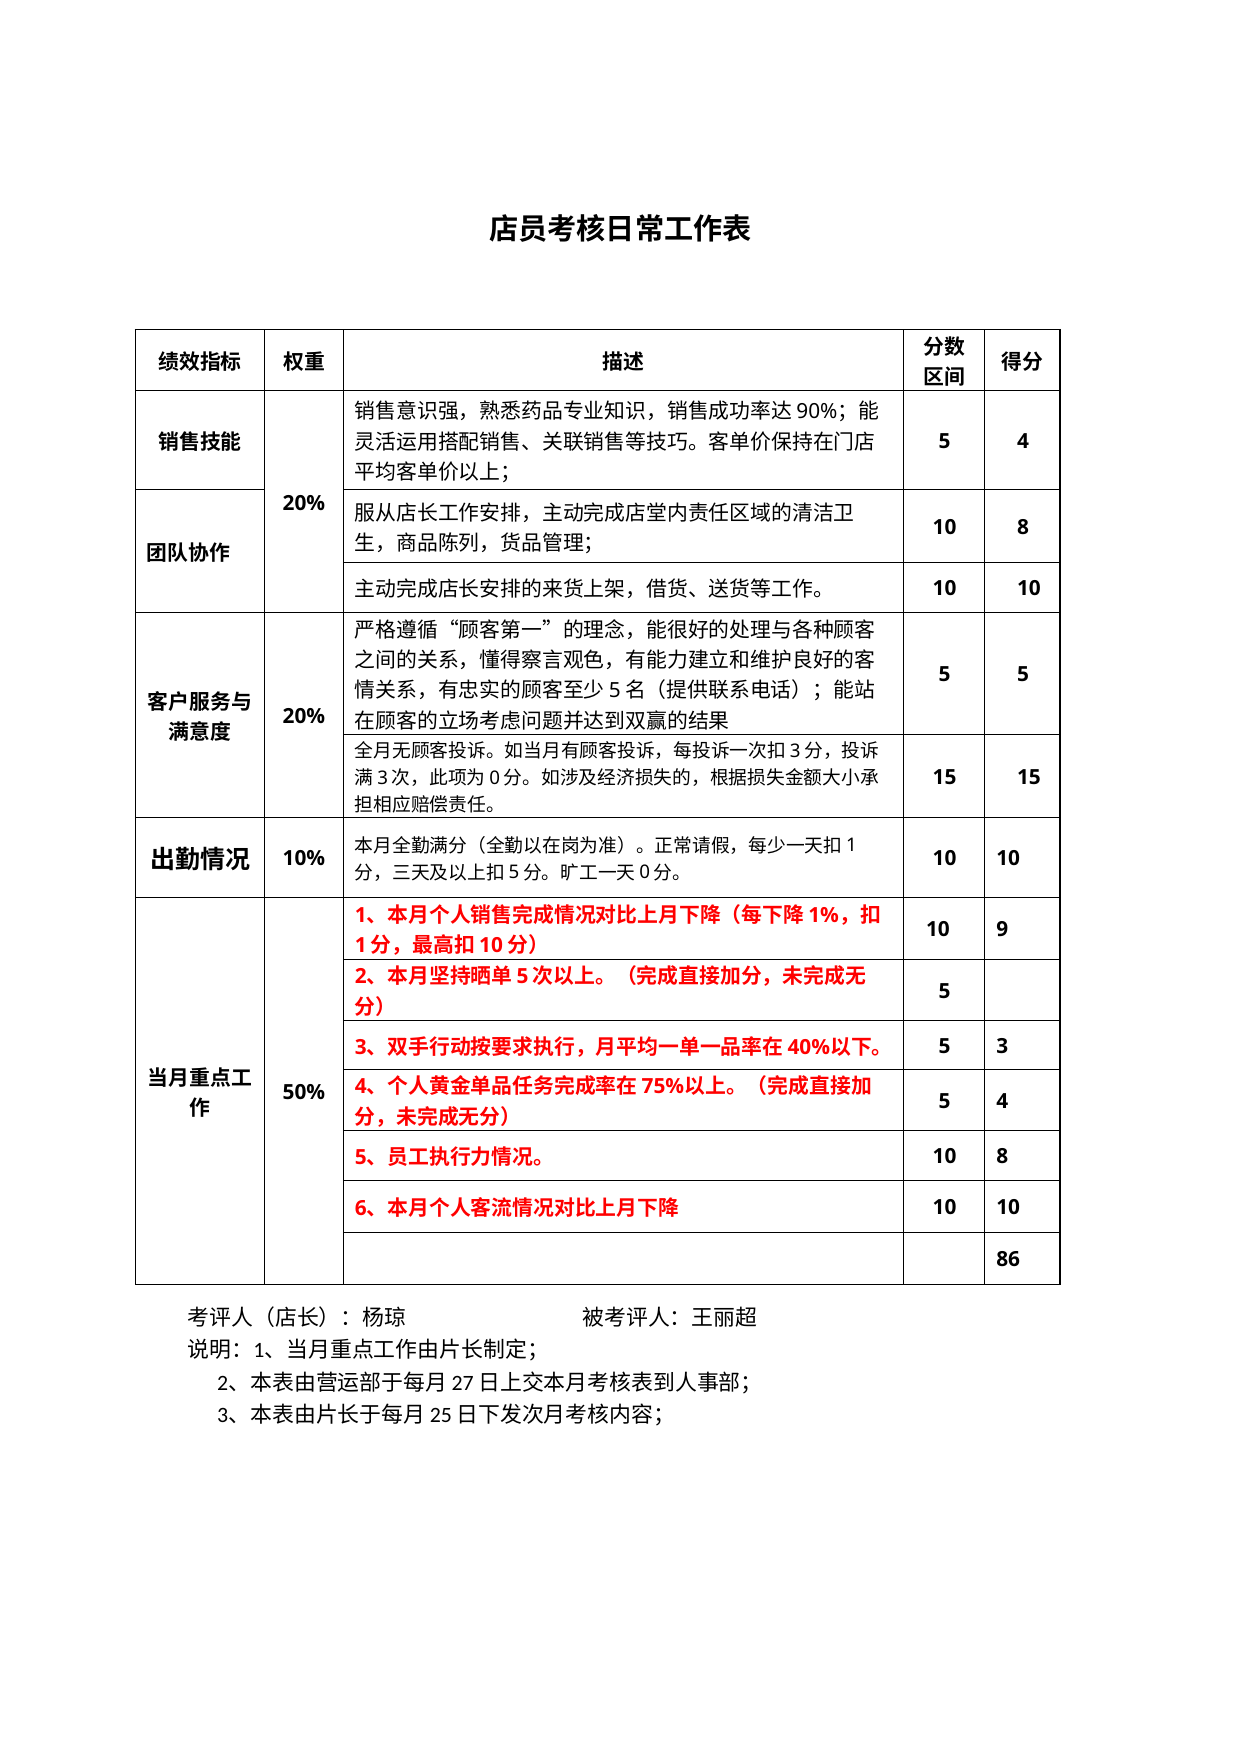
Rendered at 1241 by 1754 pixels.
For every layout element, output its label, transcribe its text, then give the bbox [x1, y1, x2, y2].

table_cell 1、本月个人销售完成情况对比上月下降（每下降1%，扣1分，最高扣10分） [344, 898, 903, 959]
table_cell 10 [985, 563, 1059, 612]
table_cell 团队协作 [136, 490, 264, 612]
table_cell 5、员工执行力情况。 [344, 1131, 903, 1180]
table_cell 4、个人黄金单品任务完成率在75%以上。（完成直接加分，未完成无分） [344, 1070, 903, 1130]
table_cell 3 [985, 1021, 1059, 1069]
table_cell 全月无顾客投诉。如当月有顾客投诉，每投诉一次扣3分，投诉满3次，此项为0分。如涉及经济损失的，根据损失金额大小承担相应赔偿责任。 [344, 735, 903, 817]
text 2、本表由营运部于每月27日上交本月考核表到人事部； [187, 1364, 1053, 1397]
table_cell [985, 960, 1059, 1020]
table_cell [904, 1233, 984, 1284]
table_cell 4 [985, 391, 1059, 489]
text 3、本表由片长于每月25日下发次月考核内容； [187, 1397, 1053, 1429]
table_cell [344, 1233, 903, 1284]
table_cell 本月全勤满分（全勤以在岗为准）。正常请假，每少一天扣1分，三天及以上扣5分。旷工一天0分。 [344, 818, 903, 897]
table_cell 销售意识强，熟悉药品专业知识，销售成功率达90%；能灵活运用搭配销售、关联销售等技巧。客单价保持在门店平均客单价以上； [344, 391, 903, 489]
table_cell 10 [904, 818, 984, 897]
table_cell 5 [904, 1021, 984, 1069]
table_cell 销售技能 [136, 391, 264, 489]
table_cell 10 [985, 818, 1059, 897]
table_cell 服从店长工作安排，主动完成店堂内责任区域的清洁卫生，商品陈列，货品管理； [344, 490, 903, 562]
table_cell 10 [904, 1131, 984, 1180]
table_cell 出勤情况 [136, 818, 264, 897]
table_cell 10% [265, 818, 343, 897]
table_cell 10 [904, 563, 984, 612]
table_cell 5 [985, 613, 1059, 734]
table_cell 5 [904, 1070, 984, 1130]
table_cell 15 [985, 735, 1059, 817]
table_cell 9 [985, 898, 1059, 959]
table_cell 10 [985, 1181, 1059, 1232]
table_cell 2、本月坚持晒单5次以上。（完成直接加分，未完成无分） [344, 960, 903, 1020]
table_header 描述 [344, 330, 903, 390]
table_cell 客户服务与满意度 [136, 613, 264, 817]
text 说明：1、当月重点工作由片长制定； [187, 1332, 1053, 1364]
table_cell 15 [904, 735, 984, 817]
table_cell 5 [904, 960, 984, 1020]
table_cell 6、本月个人客流情况对比上月下降 [344, 1181, 903, 1232]
table_cell 20% [265, 391, 343, 612]
table_cell 10 [904, 1181, 984, 1232]
table_cell 10 [904, 898, 984, 959]
text 考评人（店长）：杨琼 被考评人：王丽超 [187, 1285, 1053, 1332]
table_cell 3、双手行动按要求执行，月平均一单一品率在40%以下。 [344, 1021, 903, 1069]
text 店员考核日常工作表 [187, 194, 1053, 259]
table_cell 5 [904, 391, 984, 489]
table_cell 4 [985, 1070, 1059, 1130]
table_cell 主动完成店长安排的来货上架，借货、送货等工作。 [344, 563, 903, 612]
table_cell 8 [985, 1131, 1059, 1180]
table_header 权重 [265, 330, 343, 390]
table_cell 20% [265, 613, 343, 817]
table_cell 10 [904, 490, 984, 562]
table_header 得分 [985, 330, 1059, 390]
table_cell 8 [985, 490, 1059, 562]
table_cell 严格遵循“顾客第一”的理念，能很好的处理与各种顾客之间的关系，懂得察言观色，有能力建立和维护良好的客情关系，有忠实的顾客至少5名（提供联系电话）；能站在顾客的立场考虑问题并达到双赢的结果 [344, 613, 903, 734]
table_cell 当月重点工作 [136, 898, 264, 1284]
table_cell 5 [904, 613, 984, 734]
table_header 绩效指标 [136, 330, 264, 390]
table_header 分数 区间 [904, 330, 984, 390]
table_cell 50% [265, 898, 343, 1284]
table_cell 86 [985, 1233, 1059, 1284]
